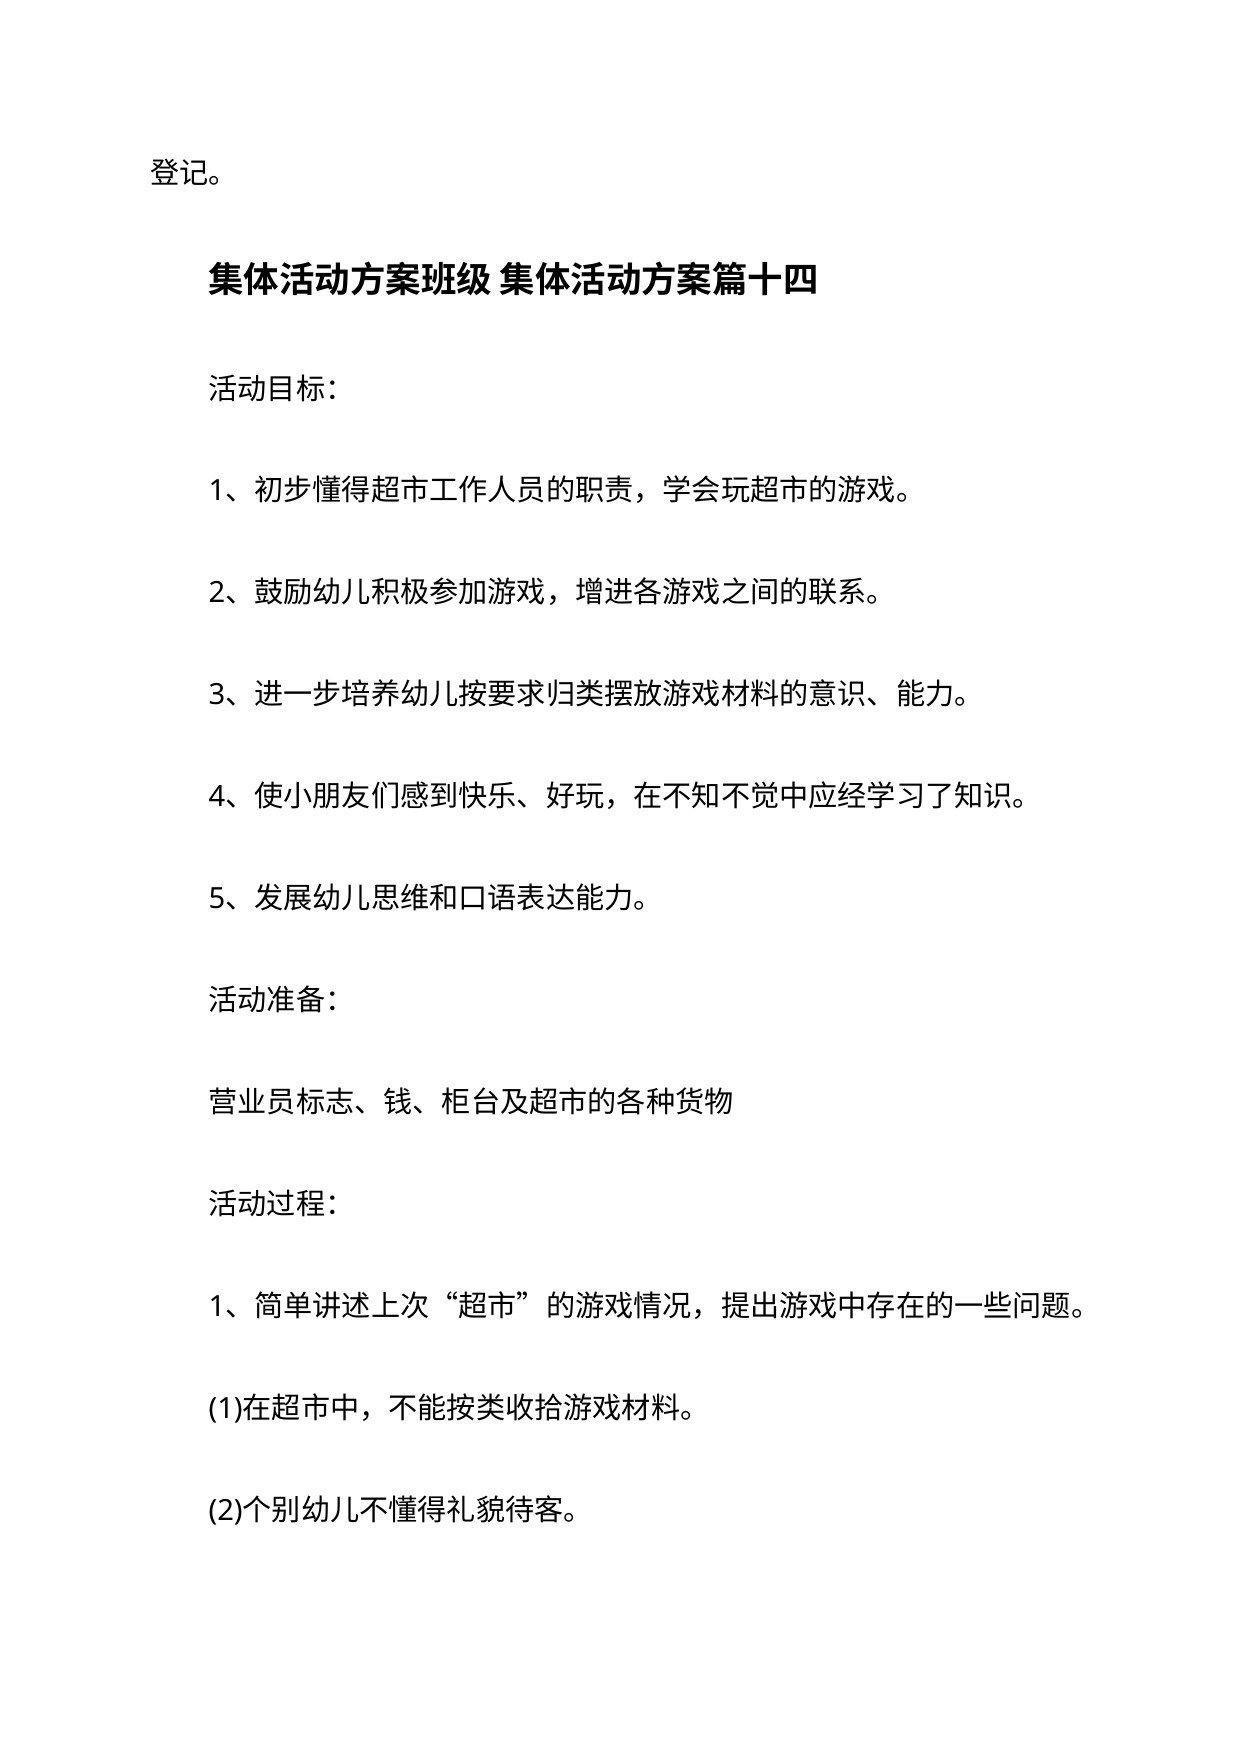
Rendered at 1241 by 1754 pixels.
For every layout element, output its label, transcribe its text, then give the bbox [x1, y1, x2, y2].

text 活动目标： [150, 365, 1090, 407]
text 活动过程： [150, 1180, 1090, 1223]
text 5、发展幼儿思维和口语表达能力。 [150, 875, 1090, 917]
text (1)在超市中，不能按类收拾游戏材料。 [150, 1384, 1090, 1427]
text 2、鼓励幼儿积极参加游戏，增进各游戏之间的联系。 [150, 569, 1090, 611]
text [150, 150, 1090, 192]
text 活动准备： [150, 977, 1090, 1019]
text 1、初步懂得超市工作人员的职责，学会玩超市的游戏。 [150, 467, 1090, 509]
text (2)个别幼儿不懂得礼貌待客。 [150, 1486, 1090, 1528]
text 集体活动方案班级 集体活动方案篇十四 [150, 252, 1090, 303]
text 3、进一步培养幼儿按要求归类摆放游戏材料的意识、能力。 [150, 671, 1090, 713]
text 4、使小朋友们感到快乐、好玩，在不知不觉中应经学习了知识。 [150, 773, 1090, 815]
text 1、简单讲述上次“超市”的游戏情况，提出游戏中存在的一些问题。 [150, 1282, 1090, 1324]
text 营业员标志、钱、柜台及超市的各种货物 [150, 1079, 1090, 1121]
